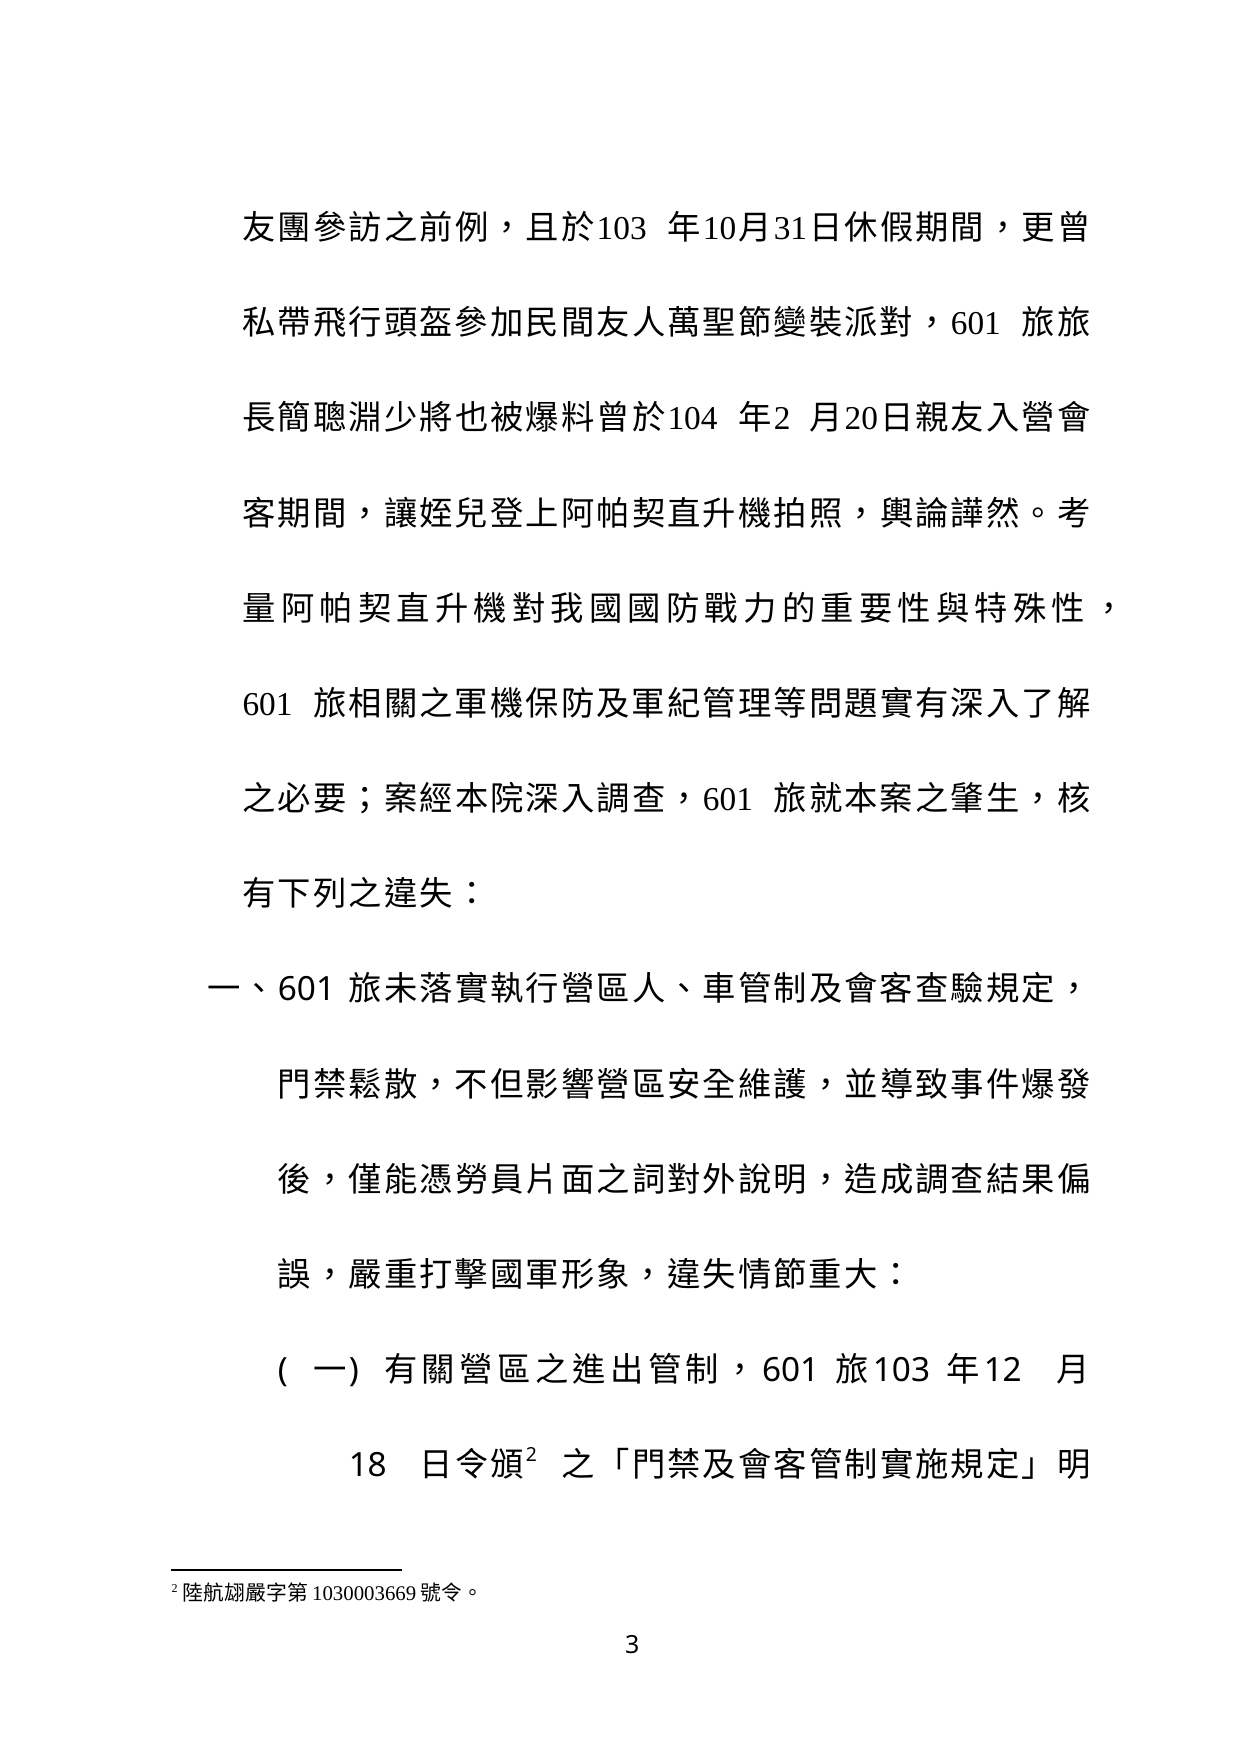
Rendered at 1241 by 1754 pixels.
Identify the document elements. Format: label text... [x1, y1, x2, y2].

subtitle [244, 1320, 1092, 1510]
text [242, 177, 1092, 939]
subtitle 601旅未落實執行營區人、車管制及會客查驗規定，門禁鬆散，不但影響營區安全維護，並導致事件爆發後，僅能憑勞員片面之詞對外說明，造成調查結果偏誤，嚴重打擊國軍形象，違失情節重大： [207, 939, 1092, 1320]
